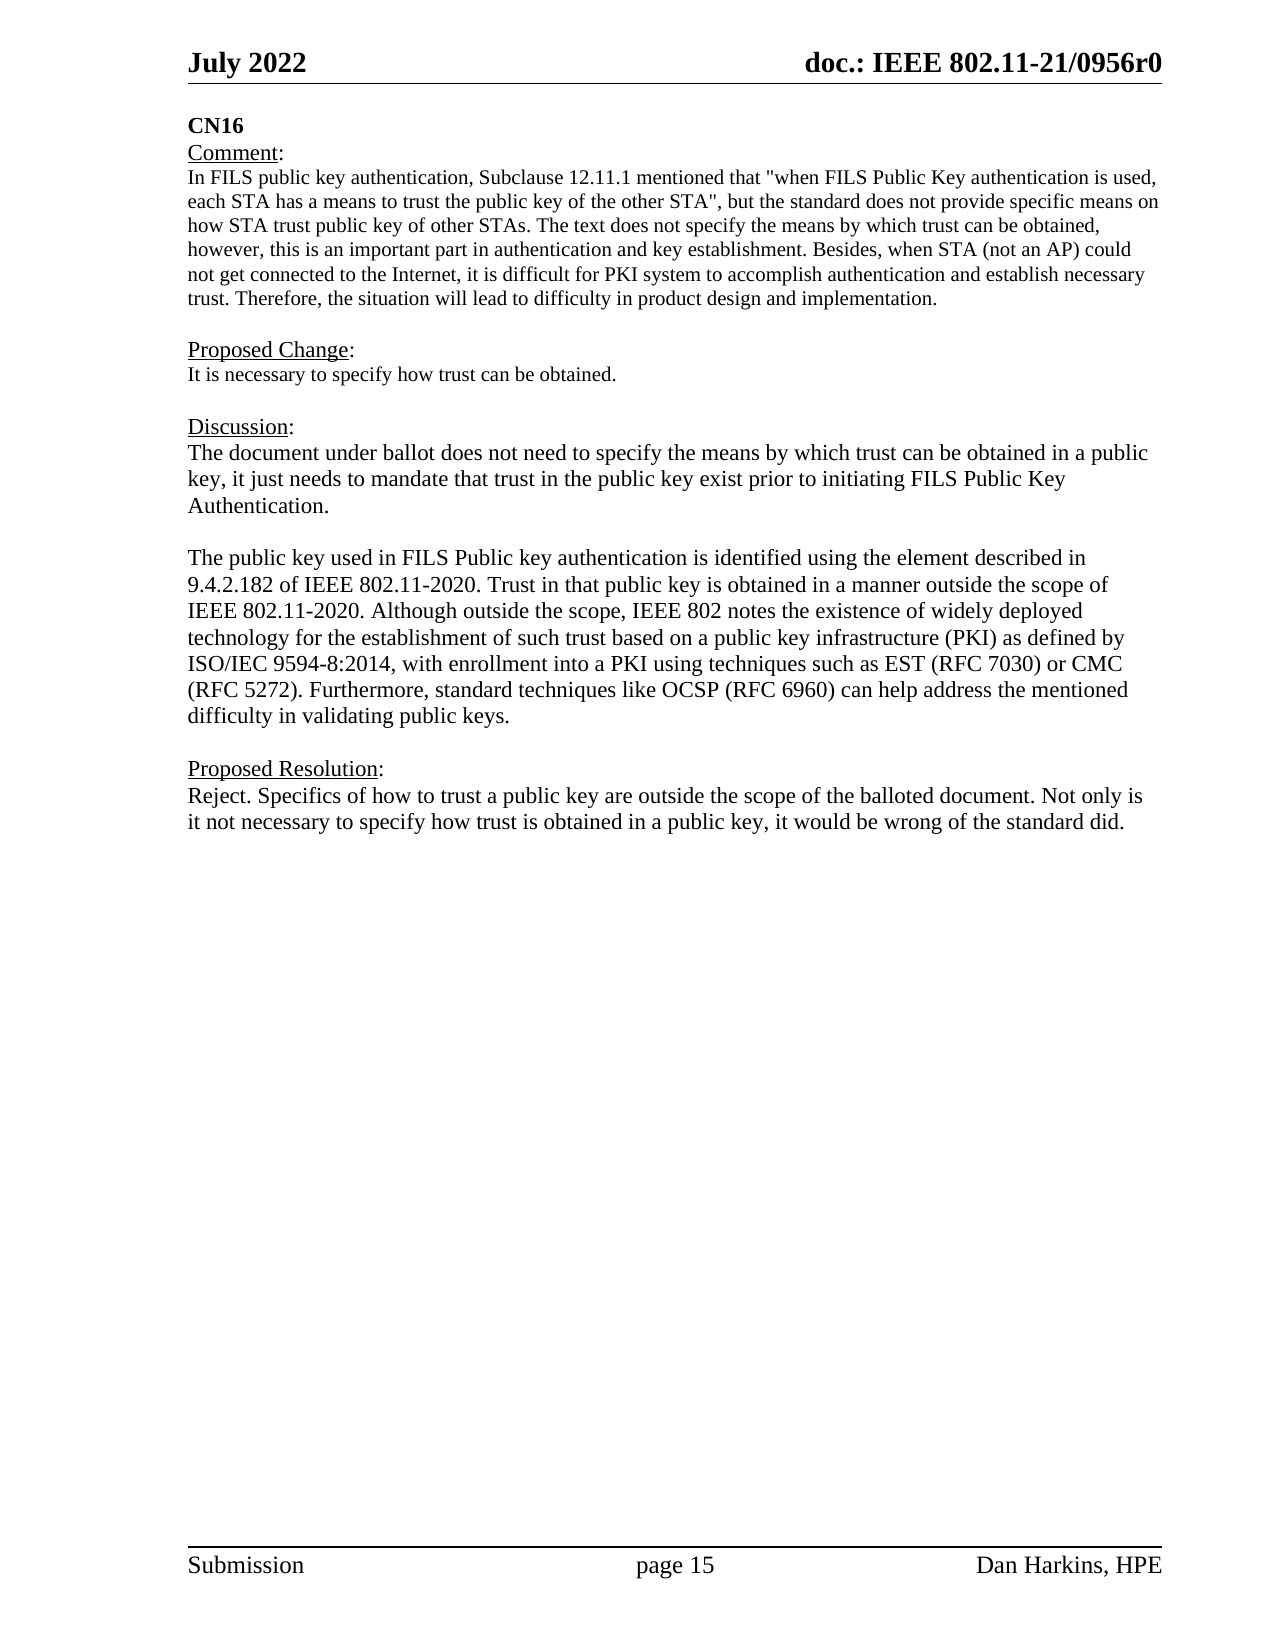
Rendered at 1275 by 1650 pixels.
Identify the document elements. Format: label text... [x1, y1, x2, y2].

list The document under ballot does not need to specify the means by which trust can be obtained in a public key, it just needs to mandate that trust in the public key exist prior to initiating FILS Public Key Authentication. [187, 439, 1162, 518]
text Proposed Resolution: [187, 755, 1162, 782]
text The public key used in FILS Public key authentication is identified using the element described in 9.4.2.182 of IEEE 802.11-2020. Trust in that public key is obtained in a manner outside the scope of IEEE 802.11-2020. Although outside the scope, IEEE 802 notes the existence of widely deployed technology for the establishment of such trust based on a public key infrastructure (PKI) as defined by ISO/IEC 9594-8:2014, with enrollment into a PKI using techniques such as EST (RFC 7030) or CMC (RFC 5272). Furthermore, standard techniques like OCSP (RFC 6960) can help address the mentioned difficulty in validating public keys. [187, 544, 1162, 729]
text Proposed Change: [187, 336, 1162, 362]
text Reject. Specifics of how to trust a public key are outside the scope of the balloted document. Not only is it not necessary to specify how trust is obtained in a public key, it would be wrong of the standard did. [187, 782, 1162, 834]
text Discussion: [187, 413, 1162, 439]
text In FILS public key authentication, Subclause 12.11.1 mentioned that "when FILS Public Key authentication is used, each STA has a means to trust the public key of the other STA", but the standard does not provide specific means on how STA trust public key of other STAs. The text does not specify the means by which trust can be obtained, however, this is an important part in authentication and key establishment. Besides, when STA (not an AP) could not get connected to the Internet, it is difficult for PKI system to accomplish authentication and establish necessary trust. Therefore, the situation will lead to difficulty in product design and implementation. [187, 165, 1162, 309]
text CN16 [187, 112, 1162, 139]
text It is necessary to specify how trust can be obtained. [187, 362, 1162, 386]
text Comment: [187, 139, 1162, 165]
